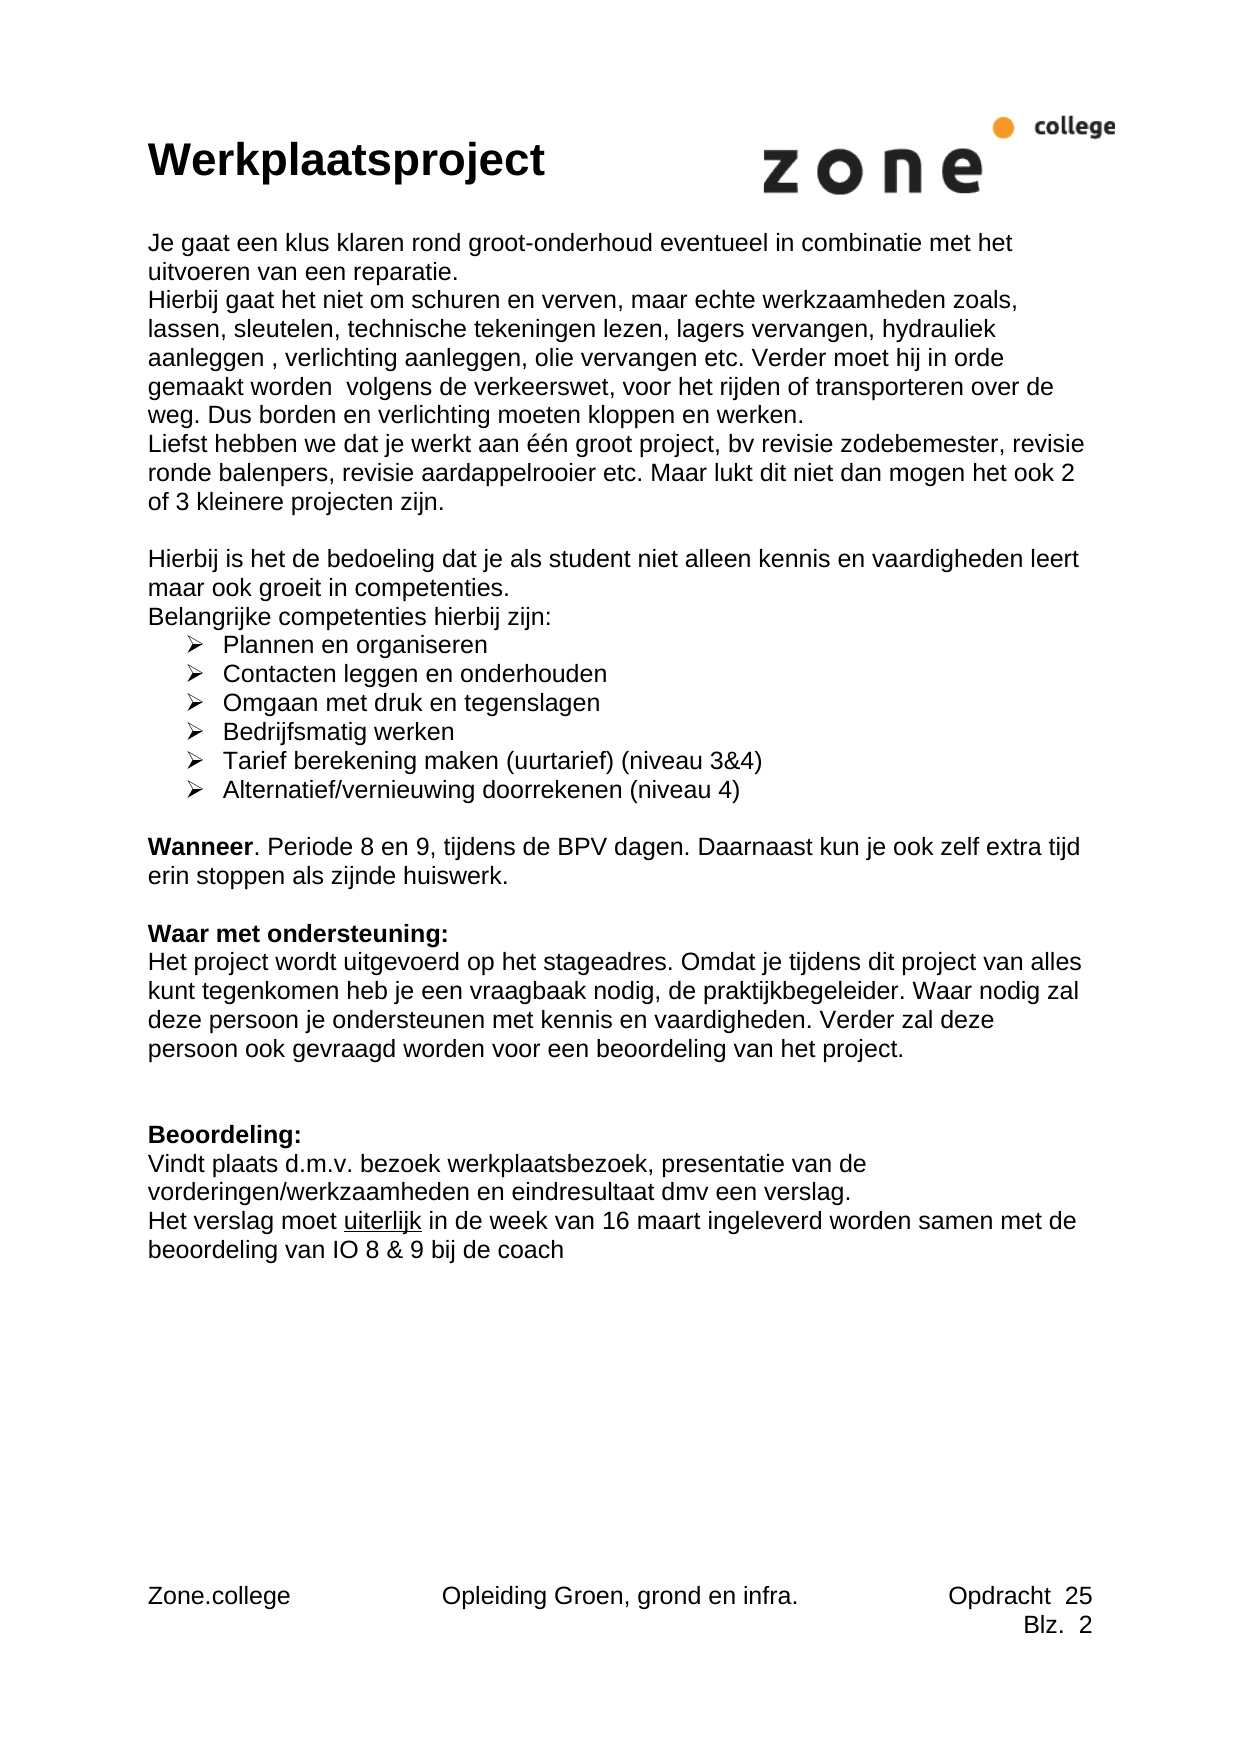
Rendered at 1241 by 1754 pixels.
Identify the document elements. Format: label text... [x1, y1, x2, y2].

text Wanneer. Periode 8 en 9, tijdens de BPV dagen. Daarnaast kun je ook zelf extra tijd erin stoppen als zijnde huiswerk. [148, 832, 1092, 890]
text Je gaat een klus klaren rond groot-onderhoud eventueel in combinatie met het uitvoeren van een reparatie. [148, 228, 1092, 286]
text Hierbij gaat het niet om schuren en verven, maar echte werkzaamheden zoals, lassen, sleutelen, technische tekeningen lezen, lagers vervangen, hydrauliek aanleggen , verlichting aanleggen, olie vervangen etc. Verder moet hij in orde gemaakt worden volgens de verkeerswet, voor het rijden of transporteren over de weg. Dus borden en verlichting moeten kloppen en werken. [148, 286, 1092, 429]
text Beoordeling: [148, 1120, 1092, 1149]
list Omgaan met druk en tegenslagen [185, 688, 1092, 717]
list Alternatief/vernieuwing doorrekenen (niveau 4) [185, 775, 1092, 804]
text Liefst hebben we dat je werkt aan één groot project, bv revisie zodebemester, revisie ronde balenpers, revisie aardappelrooier etc. Maar lukt dit niet dan mogen het ook 2 of 3 kleinere projecten zijn. [148, 429, 1092, 516]
list Bedrijfsmatig werken [185, 717, 1092, 746]
text Hierbij is het de bedoeling dat je als student niet alleen kennis en vaardigheden leert maar ook groeit in competenties. [148, 544, 1092, 602]
list Contacten leggen en onderhouden [185, 659, 1092, 688]
text Het project wordt uitgevoerd op het stageadres. Omdat je tijdens dit project van alles kunt tegenkomen heb je een vraagbaak nodig, de praktijkbegeleider. Waar nodig zal deze persoon je ondersteunen met kennis en vaardigheden. Verder zal deze persoon ook gevraagd worden voor een beoordeling van het project. [148, 947, 1092, 1062]
text Belangrijke competenties hierbij zijn: [148, 602, 1092, 631]
text Werkplaatsproject [148, 132, 763, 185]
list Plannen en organiseren [185, 631, 1092, 659]
list Tarief berekening maken (uurtarief) (niveau 3&4) [185, 746, 1092, 775]
text Vindt plaats d.m.v. bezoek werkplaatsbezoek, presentatie van de vorderingen/werkzaamheden en eindresultaat dmv een verslag. [148, 1149, 1092, 1206]
text Waar met ondersteuning: [148, 919, 1092, 947]
text Het verslag moet uiterlijk in de week van 16 maart ingeleverd worden samen met de beoordeling van IO 8 & 9 bij de coach [148, 1206, 1092, 1264]
picture [763, 92, 1115, 221]
